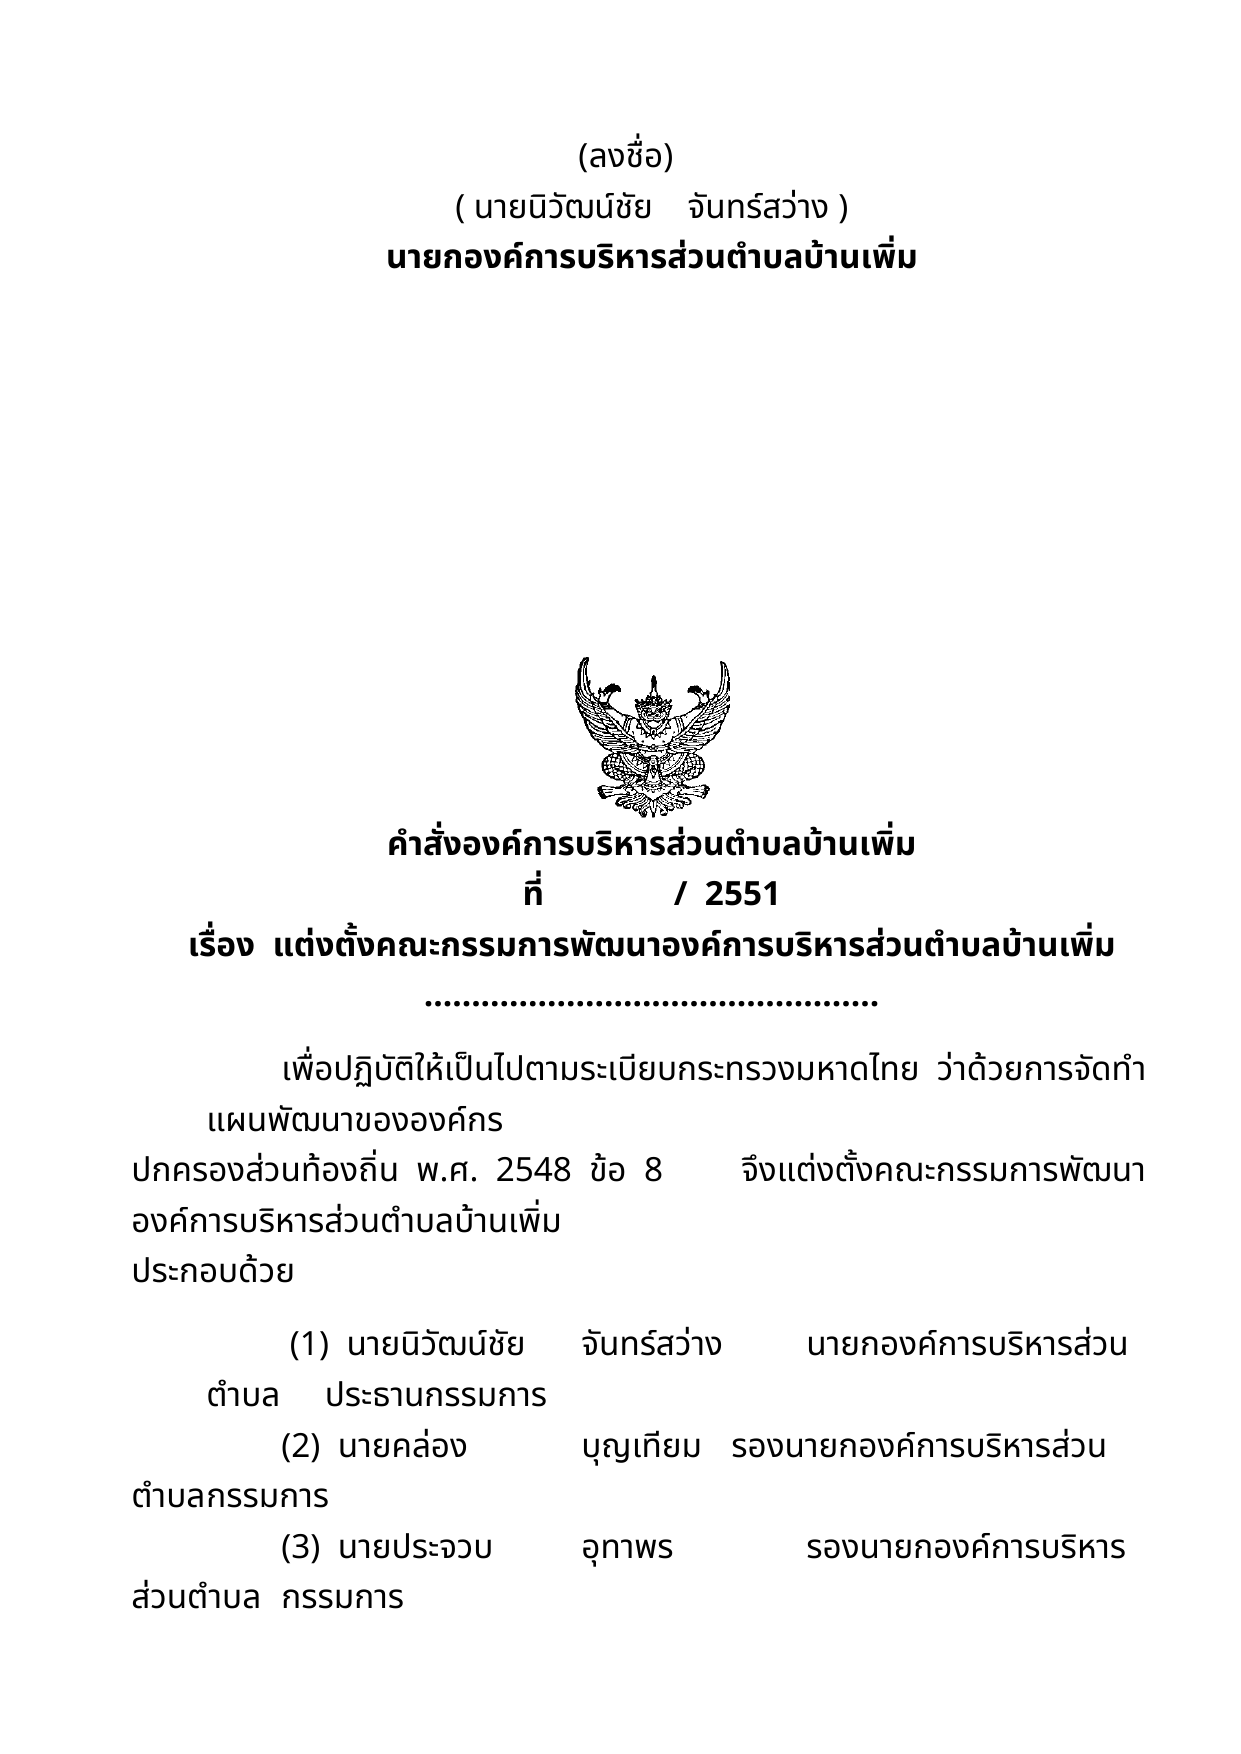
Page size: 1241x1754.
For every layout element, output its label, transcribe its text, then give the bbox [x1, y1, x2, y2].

text (2) นายคล่อง บุญเทียม รองนายกองค์การบริหารส่วนตำบล กรรมการ [131, 1421, 1172, 1523]
text ที่ / 2551 [131, 870, 1172, 921]
text ………………………………………… [131, 971, 1172, 1016]
text ประกอบด้วย [131, 1247, 1172, 1297]
subtitle นายกองค์การบริหารส่วนตำบลบ้านเพิ่ม [131, 233, 1172, 283]
text (ลงชื่อ) [131, 132, 1172, 182]
text เพื่อปฏิบัติให้เป็นไปตามระเบียบกระทรวงมหาดไทย ว่าด้วยการจัดทำแผนพัฒนาขององค์กร [206, 1045, 1172, 1146]
text เรื่อง แต่งตั้งคณะกรรมการพัฒนาองค์การบริหารส่วนตำบลบ้านเพิ่ม [131, 921, 1172, 971]
text (3) นายประจวบ อุทาพร รองนายกองค์การบริหารส่วนตำบล กรรมการ [131, 1523, 1172, 1624]
text ( นายนิวัฒน์ชัย จันทร์สว่าง ) [131, 182, 1172, 233]
text ปกครองส่วนท้องถิ่น พ.ศ. 2548 ข้อ 8 จึงแต่งตั้งคณะกรรมการพัฒนาองค์การบริหารส่วนตำบลบ้านเพิ่ม [131, 1146, 1172, 1247]
text คำสั่งองค์การบริหารส่วนตำบลบ้านเพิ่ม [131, 819, 1172, 870]
text (1) นายนิวัฒน์ชัย จันทร์สว่าง นายกองค์การบริหารส่วนตำบล ประธานกรรมการ [206, 1320, 1172, 1421]
picture [573, 655, 730, 820]
